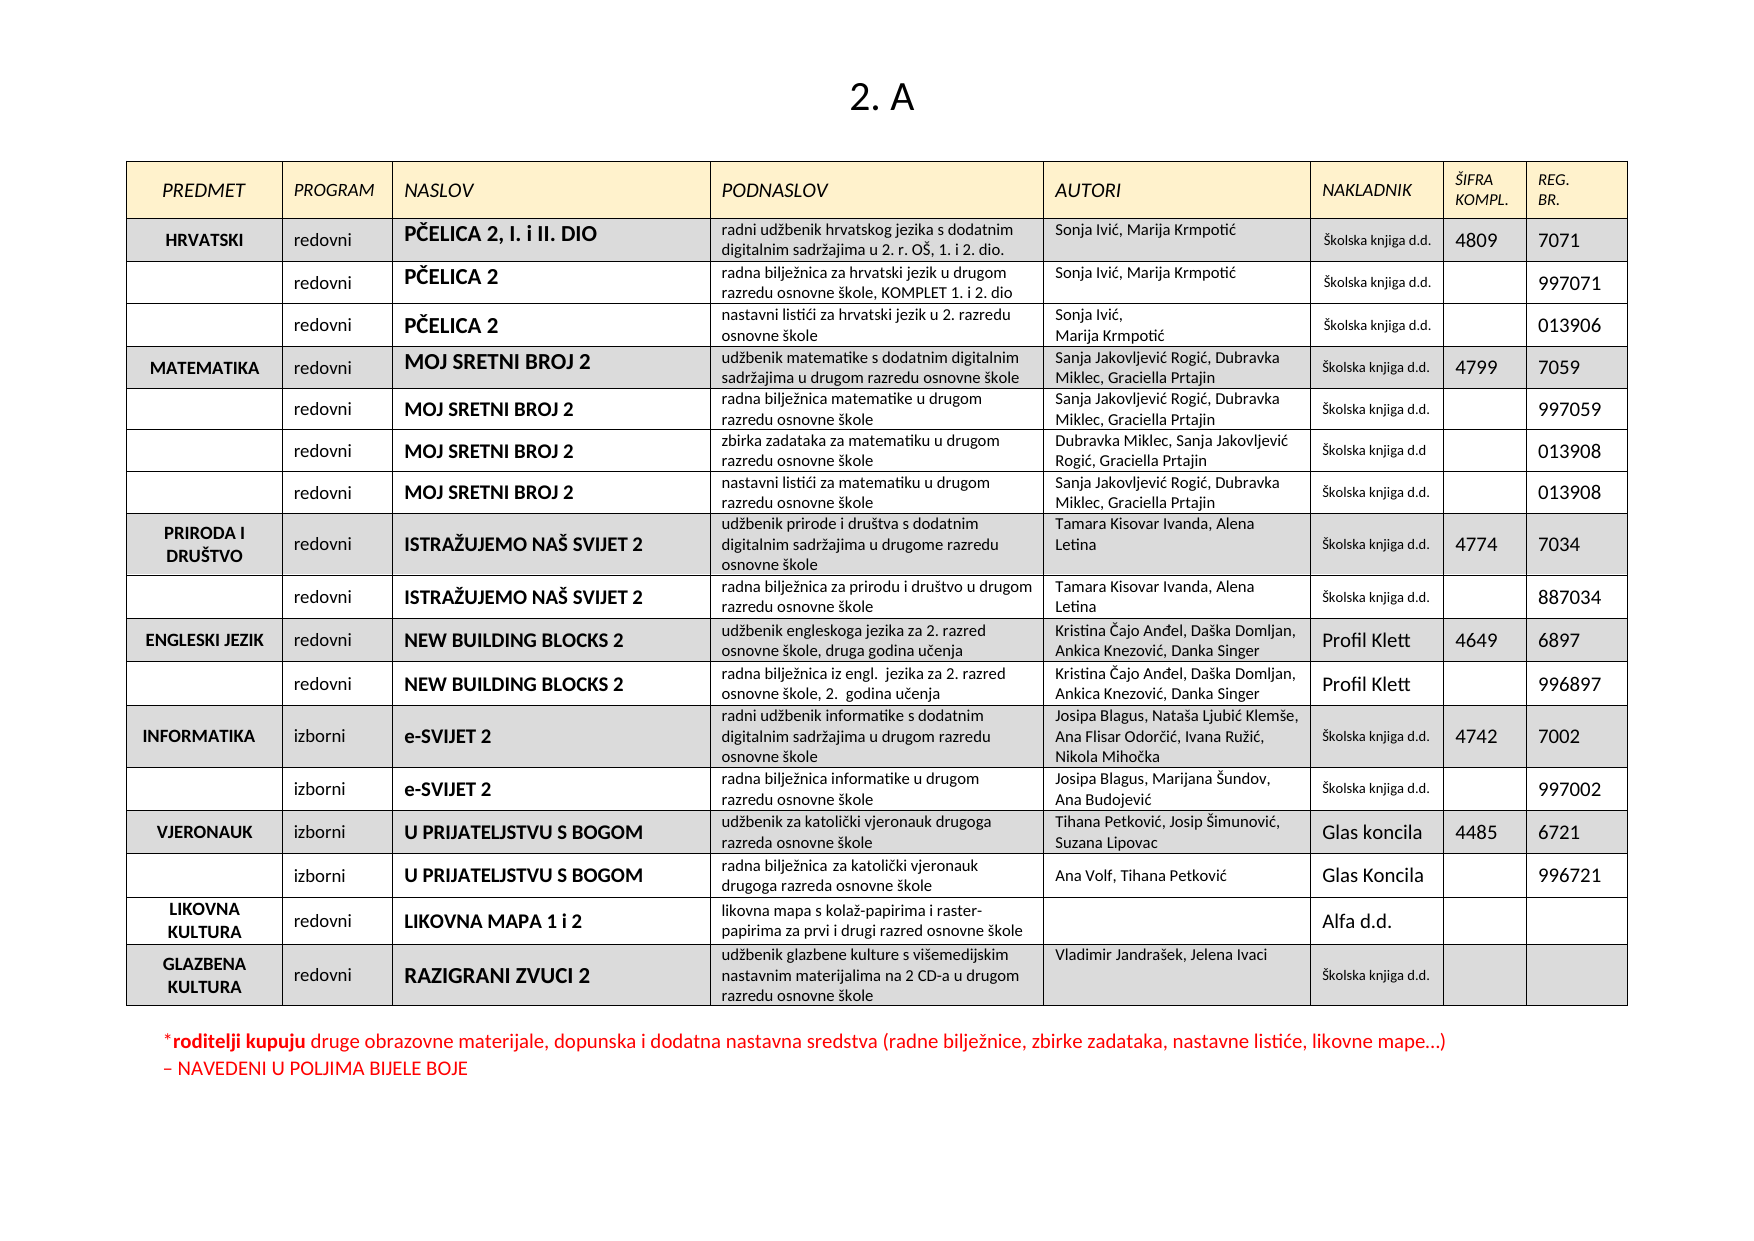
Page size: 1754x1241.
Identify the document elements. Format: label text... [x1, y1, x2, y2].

table_cell Školska knjiga d.d. [1311, 768, 1443, 810]
table_cell RAZIGRANI ZVUCI 2 [393, 945, 710, 1005]
table_header REG. BR. [1527, 162, 1627, 218]
table_cell 997002 [1527, 768, 1627, 810]
table_cell Kristina Čajo Anđel, Daška Domljan, Ankica Knezović, Danka Singer [1044, 619, 1310, 661]
table_cell NEW BUILDING BLOCKS 2 [393, 662, 710, 704]
table_cell Školska knjiga d.d. [1311, 576, 1443, 618]
table_cell 7002 [1527, 706, 1627, 767]
table_cell Sonja Ivić, Marija Krmpotić [1044, 219, 1310, 261]
table_cell MATEMATIKA [127, 347, 282, 388]
table_cell [127, 430, 282, 471]
table_cell [1444, 768, 1526, 810]
table_cell Školska knjiga d.d. [1311, 304, 1443, 346]
table_cell likovna mapa s kolaž-papirima i raster-papirima za prvi i drugi razred osnovne škole [711, 898, 1043, 943]
table_cell izborni [283, 706, 392, 767]
table_cell [1444, 430, 1526, 471]
table_header PREDMET [127, 162, 282, 218]
table_cell [127, 662, 282, 704]
table_cell PČELICA 2 [393, 304, 710, 346]
table_cell udžbenik glazbene kulture s višemedijskim nastavnim materijalima na 2 CD-a u drugom razredu osnovne škole [711, 945, 1043, 1005]
table_cell e-SVIJET 2 [393, 706, 710, 767]
table_header PROGRAM [283, 162, 392, 218]
table_cell [1527, 945, 1627, 1005]
table_cell udžbenik engleskoga jezika za 2. razred osnovne škole, druga godina učenja [711, 619, 1043, 661]
table_cell PČELICA 2 [393, 262, 710, 303]
table_cell GLAZBENA KULTURA [127, 945, 282, 1005]
table_cell MOJ SRETNI BROJ 2 [393, 347, 710, 388]
table_cell Školska knjiga d.d. [1311, 262, 1443, 303]
table_cell 4649 [1444, 619, 1526, 661]
table_cell Tamara Kisovar Ivanda, Alena Letina [1044, 514, 1310, 574]
table_header NAKLADNIK [1311, 162, 1443, 218]
table_cell redovni [283, 619, 392, 661]
table_cell Školska knjiga d.d. [1311, 514, 1443, 574]
table_cell 6721 [1527, 811, 1627, 853]
table_cell 996721 [1527, 854, 1627, 897]
table_cell radna bilježnica iz engl. jezika za 2. razred osnovne škole, 2. godina učenja [711, 662, 1043, 704]
table_cell redovni [283, 430, 392, 471]
table_cell Profil Klett [1311, 619, 1443, 661]
table_cell zbirka zadataka za matematiku u drugom razredu osnovne škole [711, 430, 1043, 471]
table_cell Alfa d.d. [1311, 898, 1443, 943]
table_cell [1444, 854, 1526, 897]
table_cell NEW BUILDING BLOCKS 2 [393, 619, 710, 661]
table_cell 4799 [1444, 347, 1526, 388]
table_cell Profil Klett [1311, 662, 1443, 704]
table_cell [127, 576, 282, 618]
table_cell redovni [283, 576, 392, 618]
table_cell U PRIJATELJSTVU S BOGOM [393, 811, 710, 853]
table_cell Kristina Čajo Anđel, Daška Domljan, Ankica Knezović, Danka Singer [1044, 662, 1310, 704]
table_cell Školska knjiga d.d. [1311, 389, 1443, 429]
table_cell 013908 [1527, 472, 1627, 513]
table_header NASLOV [393, 162, 710, 218]
table_cell radni udžbenik informatike s dodatnim digitalnim sadržajima u drugom razredu osnovne škole [711, 706, 1043, 767]
table_cell redovni [283, 219, 392, 261]
table_cell redovni [283, 945, 392, 1005]
table_cell [1444, 898, 1526, 943]
table_cell Školska knjiga d.d. [1311, 219, 1443, 261]
table_cell PČELICA 2, I. i II. DIO [393, 219, 710, 261]
table_cell Tamara Kisovar Ivanda, Alena Letina [1044, 576, 1310, 618]
table_header AUTORI [1044, 162, 1310, 218]
table_cell udžbenik za katolički vjeronauk drugoga razreda osnovne škole [711, 811, 1043, 853]
table_cell redovni [283, 898, 392, 943]
table_cell HRVATSKI [127, 219, 282, 261]
table_cell Sanja Jakovljević Rogić, Dubravka Miklec, Graciella Prtajin [1044, 472, 1310, 513]
table_cell [1444, 389, 1526, 429]
table_cell Sanja Jakovljević Rogić, Dubravka Miklec, Graciella Prtajin [1044, 347, 1310, 388]
table_cell MOJ SRETNI BROJ 2 [393, 472, 710, 513]
table_cell redovni [283, 304, 392, 346]
table_cell MOJ SRETNI BROJ 2 [393, 389, 710, 429]
table_cell Školska knjiga d.d. [1311, 472, 1443, 513]
table_cell [127, 262, 282, 303]
table_cell [127, 389, 282, 429]
table_cell Dubravka Miklec, Sanja Jakovljević Rogić, Graciella Prtajin [1044, 430, 1310, 471]
table_cell redovni [283, 472, 392, 513]
table_cell 997071 [1527, 262, 1627, 303]
text *roditelji kupuju druge obrazovne materijale, dopunska i dodatna nastavna sredstva (radne bilježnice, zbirke zadataka, nastavne listiće, likovne mape…) [162, 1028, 1724, 1053]
table_cell radna bilježnica matematike u drugom razredu osnovne škole [711, 389, 1043, 429]
table_cell VJERONAUK [127, 811, 282, 853]
table_cell 887034 [1527, 576, 1627, 618]
table_cell radna bilježnica za katolički vjeronauk drugoga razreda osnovne škole [711, 854, 1043, 897]
table_cell Glas Koncila [1311, 854, 1443, 897]
table_cell 7071 [1527, 219, 1627, 261]
table_cell 4774 [1444, 514, 1526, 574]
table_cell izborni [283, 811, 392, 853]
table_cell redovni [283, 514, 392, 574]
table_cell Vladimir Jandrašek, Jelena Ivaci [1044, 945, 1310, 1005]
table_cell Školska knjiga d.d [1311, 430, 1443, 471]
table_cell LIKOVNA KULTURA [127, 898, 282, 943]
table_cell izborni [283, 768, 392, 810]
table_cell radni udžbenik hrvatskog jezika s dodatnim digitalnim sadržajima u 2. r. OŠ, 1. i 2. dio. [711, 219, 1043, 261]
table_cell ENGLESKI JEZIK [127, 619, 282, 661]
table_cell 997059 [1527, 389, 1627, 429]
table_cell Sonja Ivić, Marija Krmpotić [1044, 304, 1310, 346]
table_cell [1444, 262, 1526, 303]
table_cell redovni [283, 389, 392, 429]
table_header PODNASLOV [711, 162, 1043, 218]
table_cell 4485 [1444, 811, 1526, 853]
table_cell 013906 [1527, 304, 1627, 346]
table_cell 013908 [1527, 430, 1627, 471]
table_cell [127, 768, 282, 810]
table_cell [127, 854, 282, 897]
table_cell redovni [283, 262, 392, 303]
text – NAVEDENI U POLJIMA BIJELE BOJE [162, 1055, 1724, 1081]
table_cell Josipa Blagus, Marijana Šundov, Ana Budojević [1044, 768, 1310, 810]
table_cell 4742 [1444, 706, 1526, 767]
table_cell [1444, 576, 1526, 618]
table_cell [1527, 898, 1627, 943]
table_cell [1444, 304, 1526, 346]
table_cell radna bilježnica za hrvatski jezik u drugom razredu osnovne škole, KOMPLET 1. i 2. dio [711, 262, 1043, 303]
table_cell MOJ SRETNI BROJ 2 [393, 430, 710, 471]
table_cell izborni [283, 854, 392, 897]
table_cell U PRIJATELJSTVU S BOGOM [393, 854, 710, 897]
table_cell redovni [283, 347, 392, 388]
table_cell INFORMATIKA [127, 706, 282, 767]
table_cell Ana Volf, Tihana Petković [1044, 854, 1310, 897]
table_cell radna bilježnica za prirodu i društvo u drugom razredu osnovne škole [711, 576, 1043, 618]
table_cell LIKOVNA MAPA 1 i 2 [393, 898, 710, 943]
table_cell [1044, 898, 1310, 943]
table_cell e-SVIJET 2 [393, 768, 710, 810]
table_cell 996897 [1527, 662, 1627, 704]
table_cell udžbenik prirode i društva s dodatnim digitalnim sadržajima u drugome razredu osnovne škole [711, 514, 1043, 574]
table_cell PRIRODA I DRUŠTVO [127, 514, 282, 574]
table_cell ISTRAŽUJEMO NAŠ SVIJET 2 [393, 576, 710, 618]
table_cell nastavni listići za hrvatski jezik u 2. razredu osnovne škole [711, 304, 1043, 346]
table_cell udžbenik matematike s dodatnim digitalnim sadržajima u drugom razredu osnovne škole [711, 347, 1043, 388]
table_cell [1444, 945, 1526, 1005]
table_cell 7059 [1527, 347, 1627, 388]
table_cell Josipa Blagus, Nataša Ljubić Klemše, Ana Flisar Odorčić, Ivana Ružić, Nikola Mihočka [1044, 706, 1310, 767]
table_cell Sonja Ivić, Marija Krmpotić [1044, 262, 1310, 303]
table_cell [1444, 472, 1526, 513]
table_cell radna bilježnica informatike u drugom razredu osnovne škole [711, 768, 1043, 810]
table_header ŠIFRA KOMPL. [1444, 162, 1526, 218]
table_cell Sanja Jakovljević Rogić, Dubravka Miklec, Graciella Prtajin [1044, 389, 1310, 429]
table_cell 7034 [1527, 514, 1627, 574]
table_cell Školska knjiga d.d. [1311, 945, 1443, 1005]
table_cell [127, 472, 282, 513]
table_cell Tihana Petković, Josip Šimunović, Suzana Lipovac [1044, 811, 1310, 853]
table_cell Glas koncila [1311, 811, 1443, 853]
table_cell [127, 304, 282, 346]
table_cell ISTRAŽUJEMO NAŠ SVIJET 2 [393, 514, 710, 574]
table_cell Školska knjiga d.d. [1311, 706, 1443, 767]
table_cell Školska knjiga d.d. [1311, 347, 1443, 388]
table_cell 6897 [1527, 619, 1627, 661]
table_cell redovni [283, 662, 392, 704]
text 2. A [29, 69, 1724, 120]
table_cell nastavni listići za matematiku u drugom razredu osnovne škole [711, 472, 1043, 513]
table_cell 4809 [1444, 219, 1526, 261]
table_cell [1444, 662, 1526, 704]
